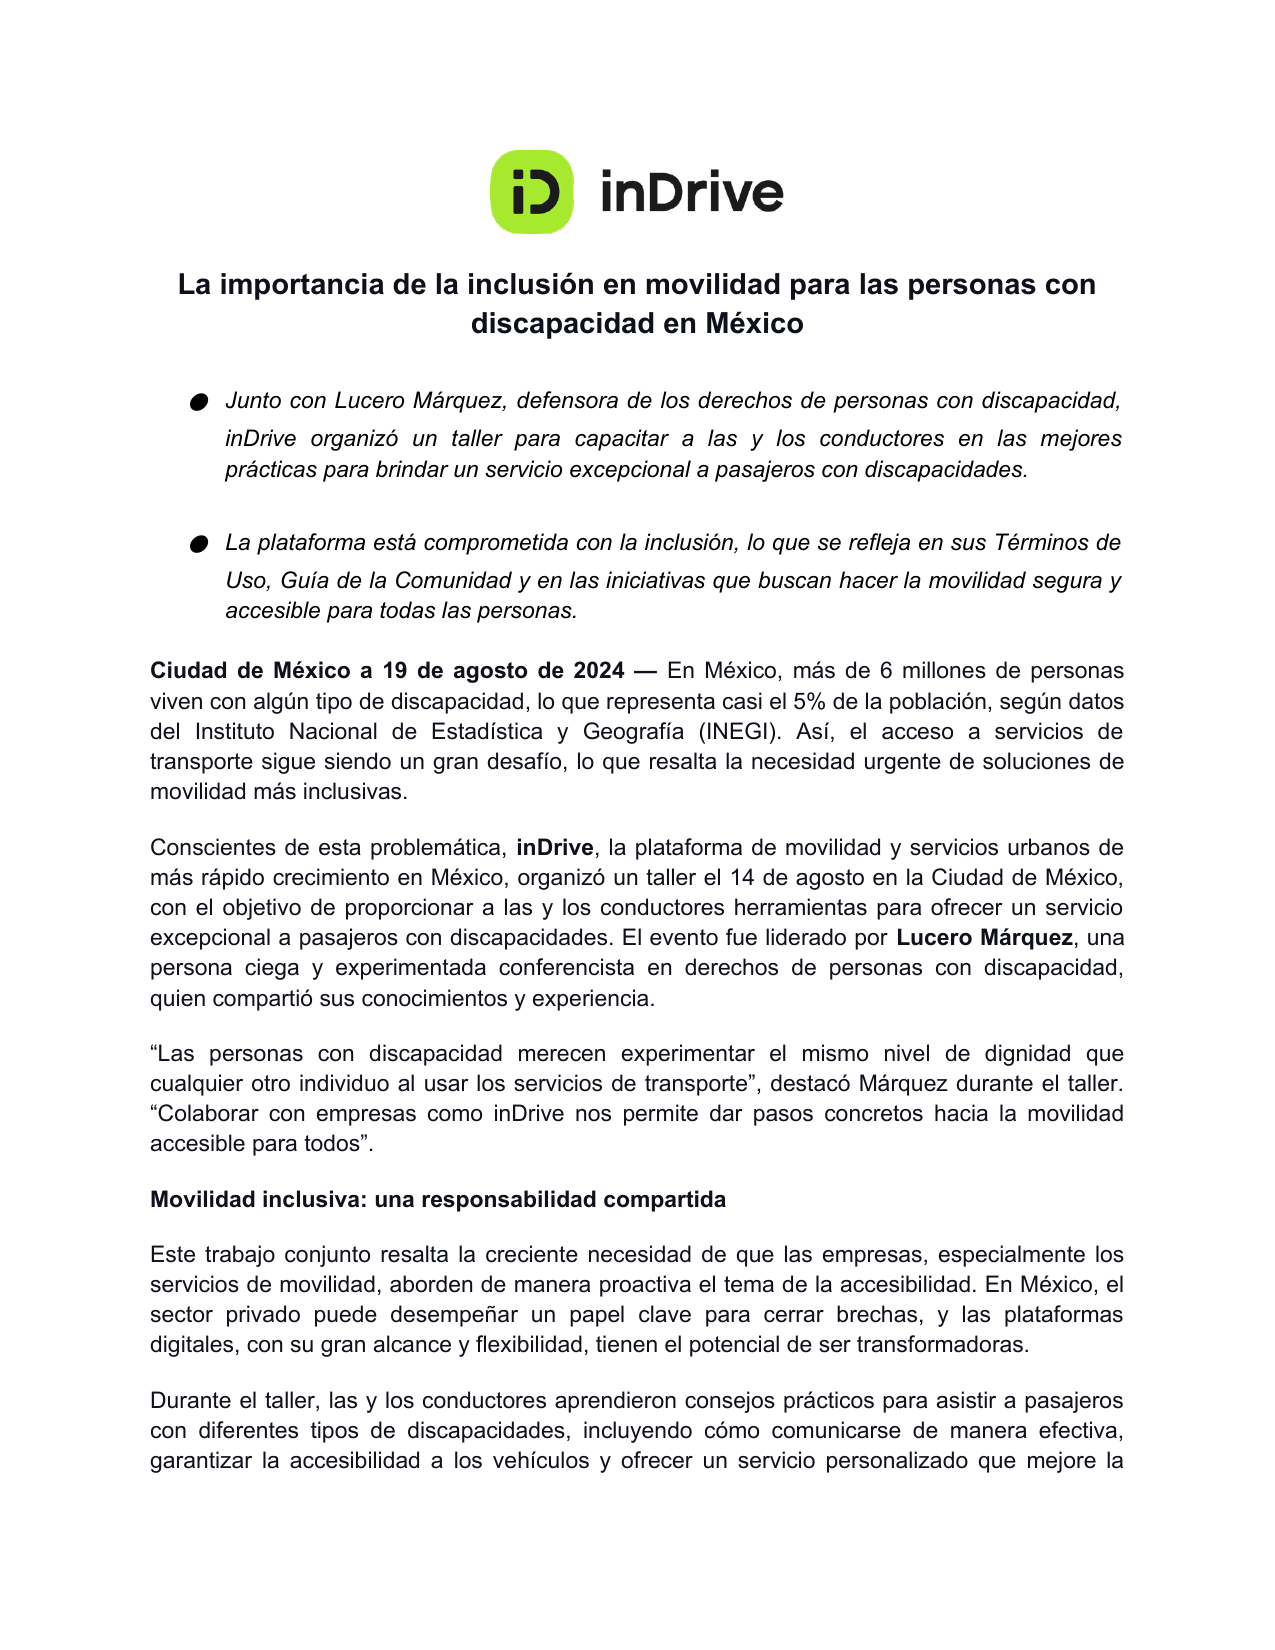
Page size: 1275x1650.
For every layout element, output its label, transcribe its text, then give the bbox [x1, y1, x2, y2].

text “Las personas con discapacidad merecen experimentar el mismo nivel de dignidad que cualquier otro individuo al usar los servicios de transporte”, destacó Márquez durante el taller. “Colaborar con empresas como inDrive nos permite dar pasos concretos hacia la movilidad accesible para todos”. [150, 1040, 1125, 1157]
text La importancia de la inclusión en movilidad para las personas con discapacidad en México [150, 267, 1125, 339]
text Conscientes de esta problemática, inDrive, la plataforma de movilidad y servicios urbanos de más rápido crecimiento en México, organizó un taller el 14 de agosto en la Ciudad de México, con el objetivo de proporcionar a las y los conductores herramientas para ofrecer un servicio excepcional a pasajeros con discapacidades. El evento fue liderado por Lucero Márquez, una persona ciega y experimentada conferencista en derechos de personas con discapacidad, quien compartió sus conocimientos y experiencia. [150, 833, 1125, 1011]
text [150, 1387, 1125, 1473]
list Junto con Lucero Márquez, defensora de los derechos de personas con discapacidad, inDrive organizó un taller para capacitar a las y los conductores en las mejores prácticas para brindar un servicio excepcional a pasajeros con discapacidades. [187, 374, 1125, 482]
picture [490, 150, 785, 234]
text Este trabajo conjunto resalta la creciente necesidad de que las empresas, especialmente los servicios de movilidad, aborden de manera proactiva el tema de la accesibilidad. En México, el sector privado puede desempeñar un papel clave para cerrar brechas, y las plataformas digitales, con su gran alcance y flexibilidad, tienen el potencial de ser transformadoras. [150, 1241, 1125, 1358]
list La plataforma está comprometida con la inclusión, lo que se refleja en sus Términos de Uso, Guía de la Comunidad y en las iniciativas que buscan hacer la movilidad segura y accesible para todas las personas. [187, 516, 1125, 623]
text Ciudad de México a 19 de agosto de 2024 — En México, más de 6 millones de personas viven con algún tipo de discapacidad, lo que representa casi el 5% de la población, según datos del Instituto Nacional de Estadística y Geografía (INEGI). Así, el acceso a servicios de transporte sigue siendo un gran desafío, lo que resalta la necesidad urgente de soluciones de movilidad más inclusivas. [150, 657, 1125, 804]
text Movilidad inclusiva: una responsabilidad compartida [150, 1186, 1125, 1212]
